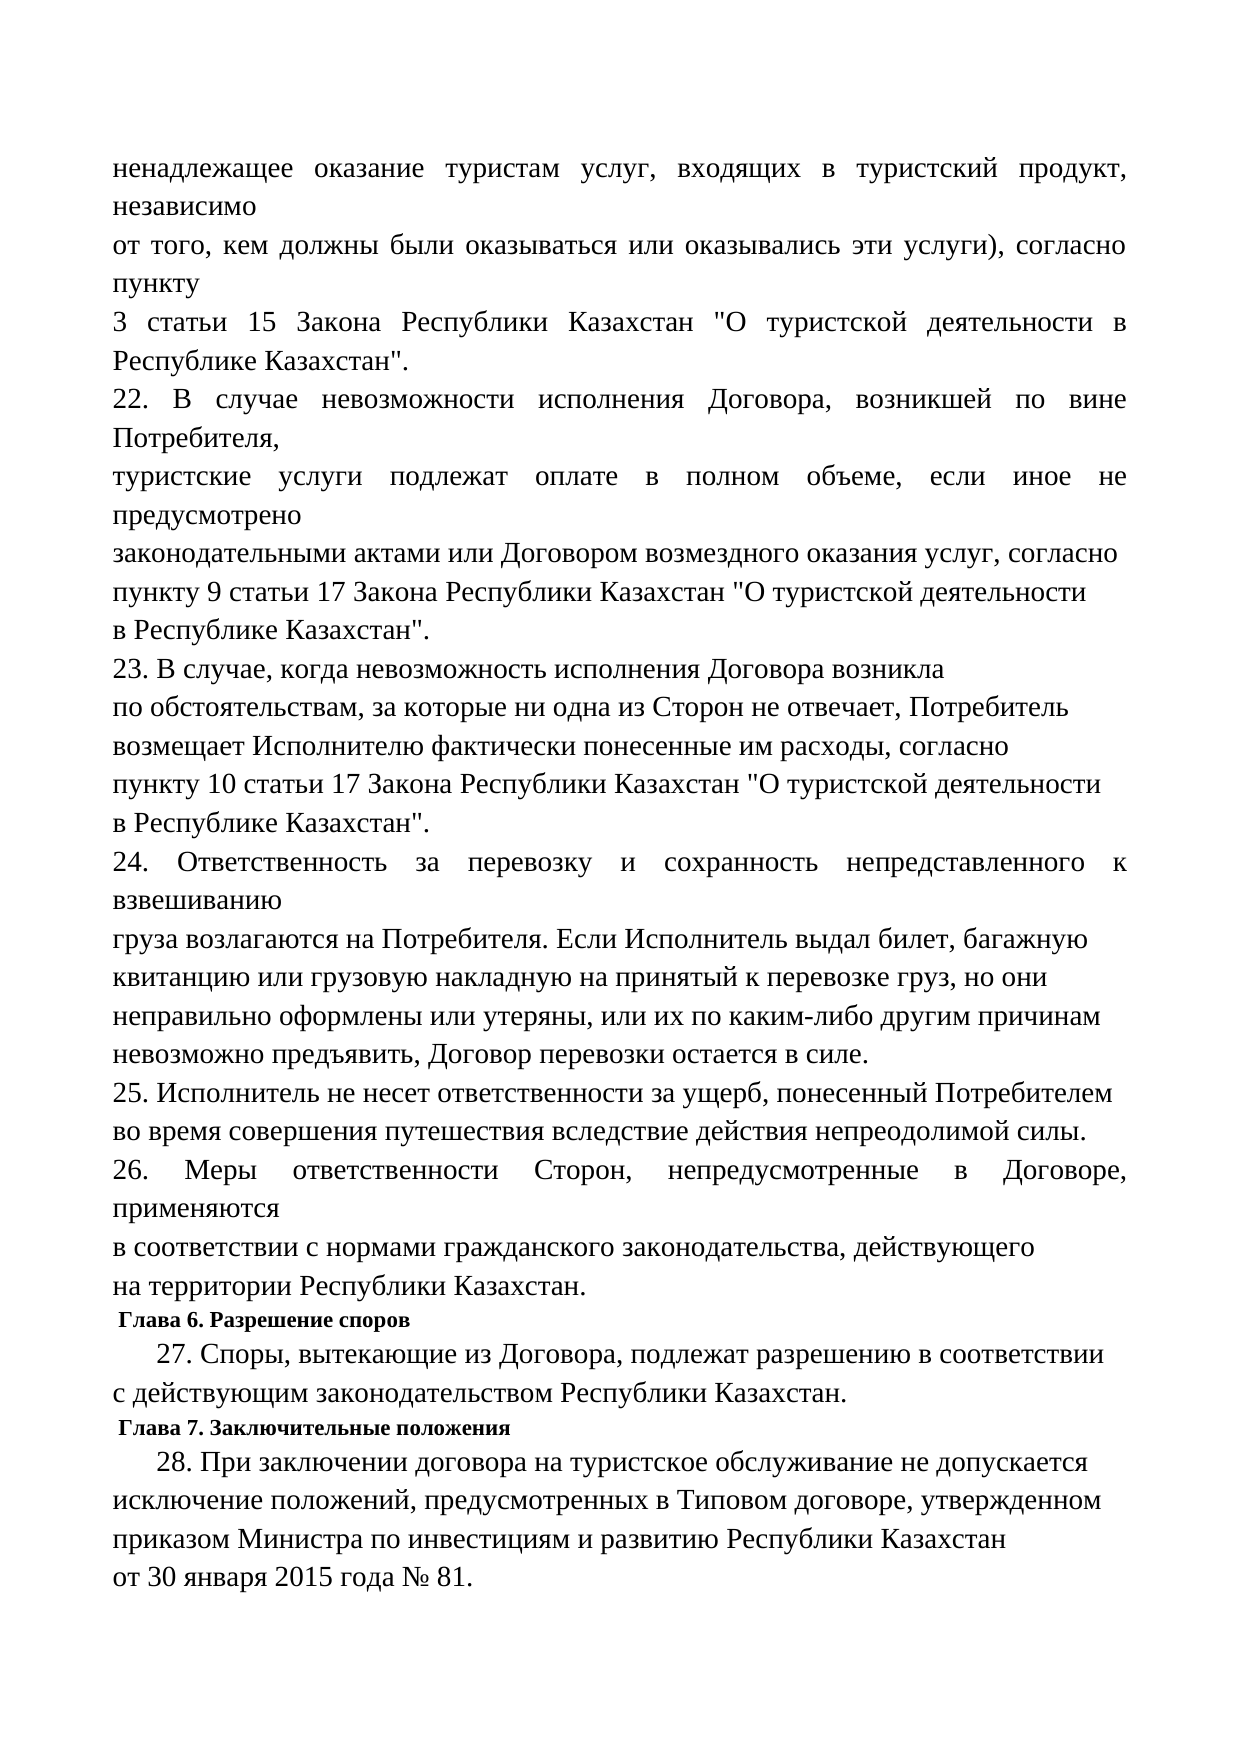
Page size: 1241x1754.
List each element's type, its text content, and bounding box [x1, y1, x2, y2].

text Глава 6. Разрешение споров [112, 1306, 1128, 1333]
text с действующим законодательством Республики Казахстан. [112, 1375, 1128, 1408]
text туристские услуги подлежат оплате в полном объеме, если иное не предусмотрено [112, 458, 1128, 530]
text 28. При заключении договора на туристское обслуживание не допускается [112, 1444, 1128, 1477]
text во время совершения путешествия вследствие действия непреодолимой силы. [112, 1113, 1128, 1147]
text от 30 января 2015 года № 81. [112, 1559, 1128, 1593]
text квитанцию или грузовую накладную на принятый к перевозке груз, но они [112, 959, 1128, 993]
text пункту 10 статьи 17 Закона Республики Казахстан "О туристской деятельности [112, 767, 1128, 800]
text 3 статьи 15 Закона Республики Казахстан "О туристской деятельности в Республике Казахстан". [112, 304, 1128, 376]
text в соответствии с нормами гражданского законодательства, действующего [112, 1229, 1128, 1263]
text по обстоятельствам, за которые ни одна из Сторон не отвечает, Потребитель [112, 689, 1128, 723]
text возмещает Исполнителю фактически понесенные им расходы, согласно [112, 728, 1128, 762]
text 23. В случае, когда невозможность исполнения Договора возникла [112, 651, 1128, 684]
text 27. Споры, вытекающие из Договора, подлежат разрешению в соответствии [112, 1336, 1128, 1370]
text приказом Министра по инвестициям и развитию Республики Казахстан [112, 1521, 1128, 1554]
text 24. Ответственность за перевозку и сохранность непредставленного к взвешиванию [112, 844, 1128, 916]
text от того, кем должны были оказываться или оказывались эти услуги), согласно пункту [112, 227, 1128, 299]
text 26. Меры ответственности Сторон, непредусмотренные в Договоре, применяются [112, 1152, 1128, 1224]
text на территории Республики Казахстан. [112, 1268, 1128, 1301]
text 22. В случае невозможности исполнения Договора, возникшей по вине Потребителя, [112, 381, 1128, 453]
text 25. Исполнитель не несет ответственности за ущерб, понесенный Потребителем [112, 1075, 1128, 1108]
text исключение положений, предусмотренных в Типовом договоре, утвержденном [112, 1482, 1128, 1516]
text невозможно предъявить, Договор перевозки остается в силе. [112, 1036, 1128, 1070]
text груза возлагаются на Потребителя. Если Исполнитель выдал билет, багажную [112, 921, 1128, 954]
text в Республике Казахстан". [112, 612, 1128, 646]
text неправильно оформлены или утеряны, или их по каким-либо другим причинам [112, 998, 1128, 1031]
text Глава 7. Заключительные положения [112, 1413, 1128, 1440]
text законодательными актами или Договором возмездного оказания услуг, согласно [112, 535, 1128, 569]
text ненадлежащее оказание туристам услуг, входящих в туристский продукт, независимо [112, 150, 1128, 222]
text в Республике Казахстан". [112, 805, 1128, 839]
text пункту 9 статьи 17 Закона Республики Казахстан "О туристской деятельности [112, 574, 1128, 607]
